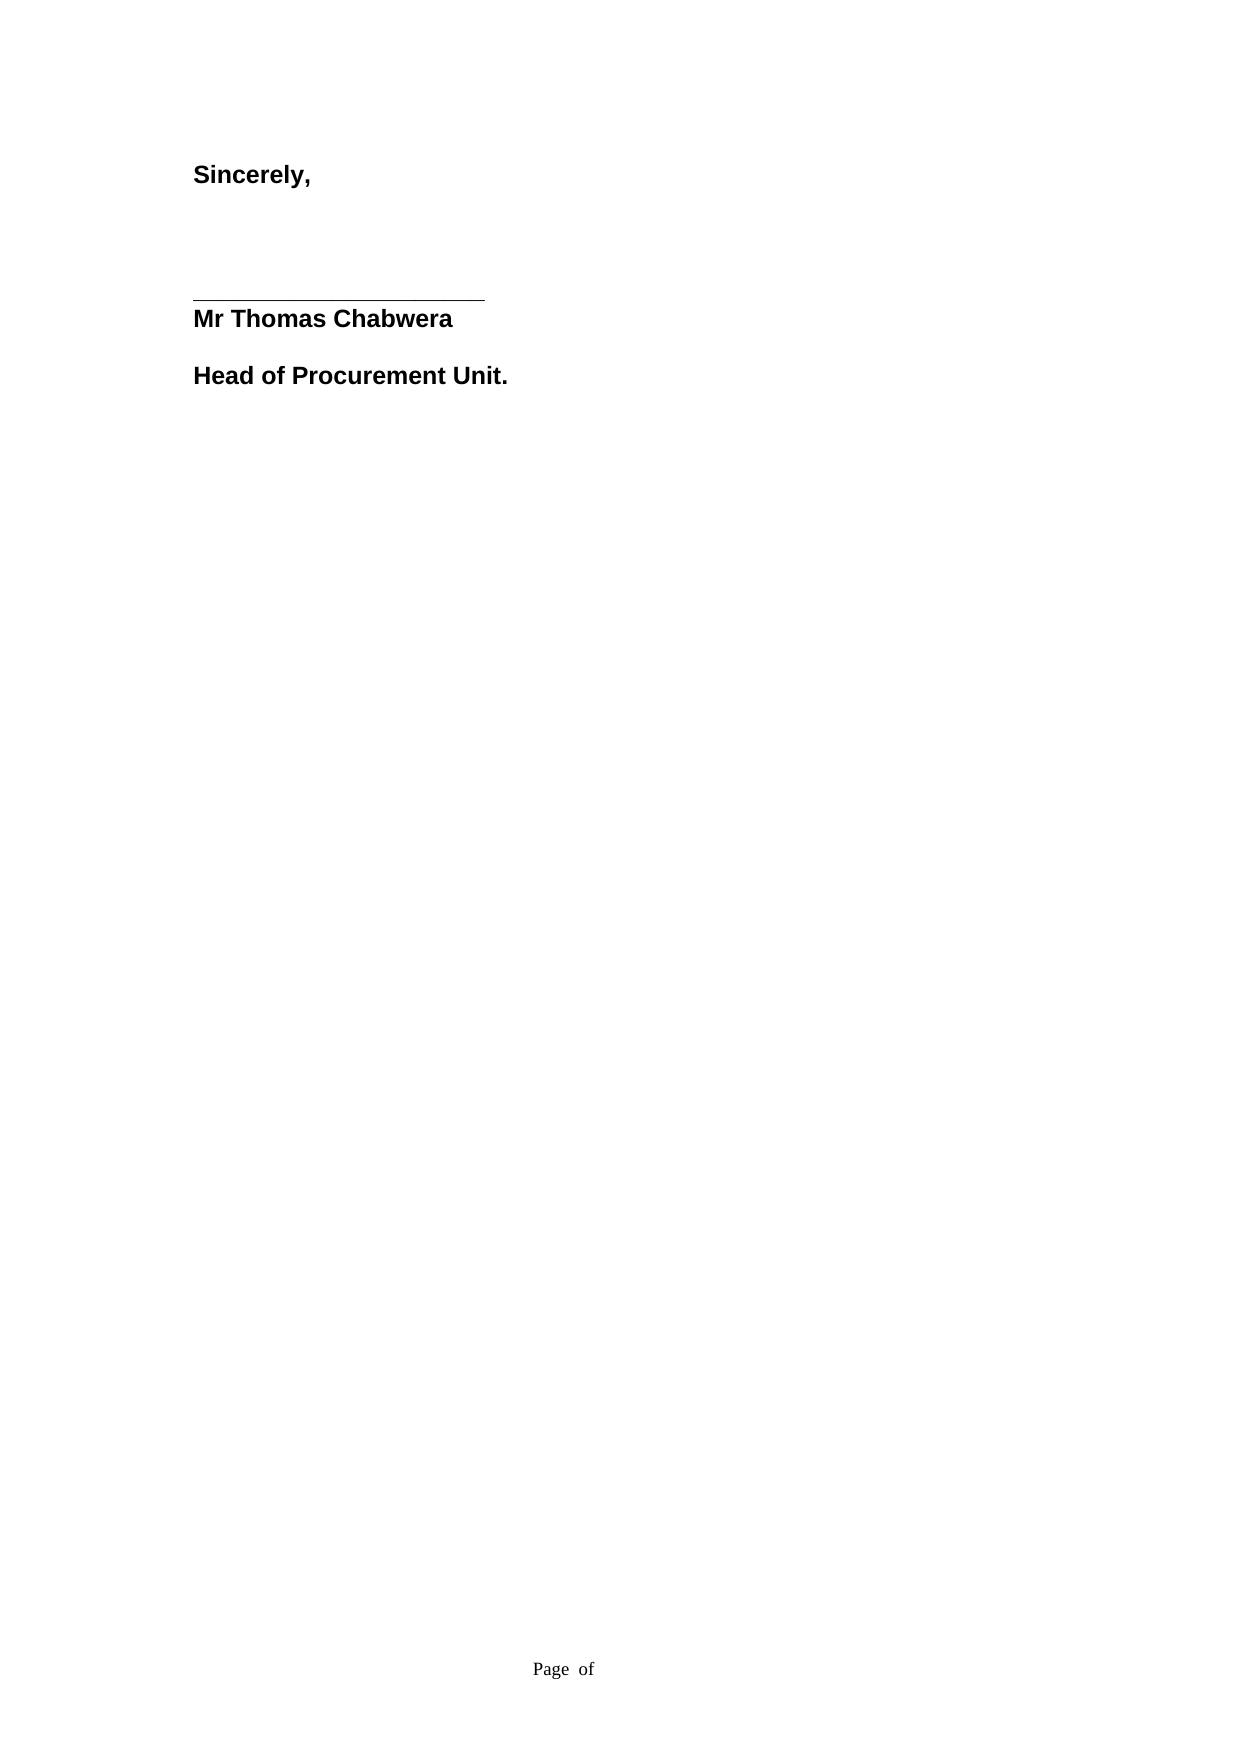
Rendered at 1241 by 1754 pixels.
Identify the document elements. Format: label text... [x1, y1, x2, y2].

text Mr Thomas Chabwera [118, 304, 1122, 333]
text _____________________ [118, 275, 1122, 304]
text Sincerely, [118, 160, 1122, 189]
text Head of Procurement Unit. [118, 361, 1122, 390]
